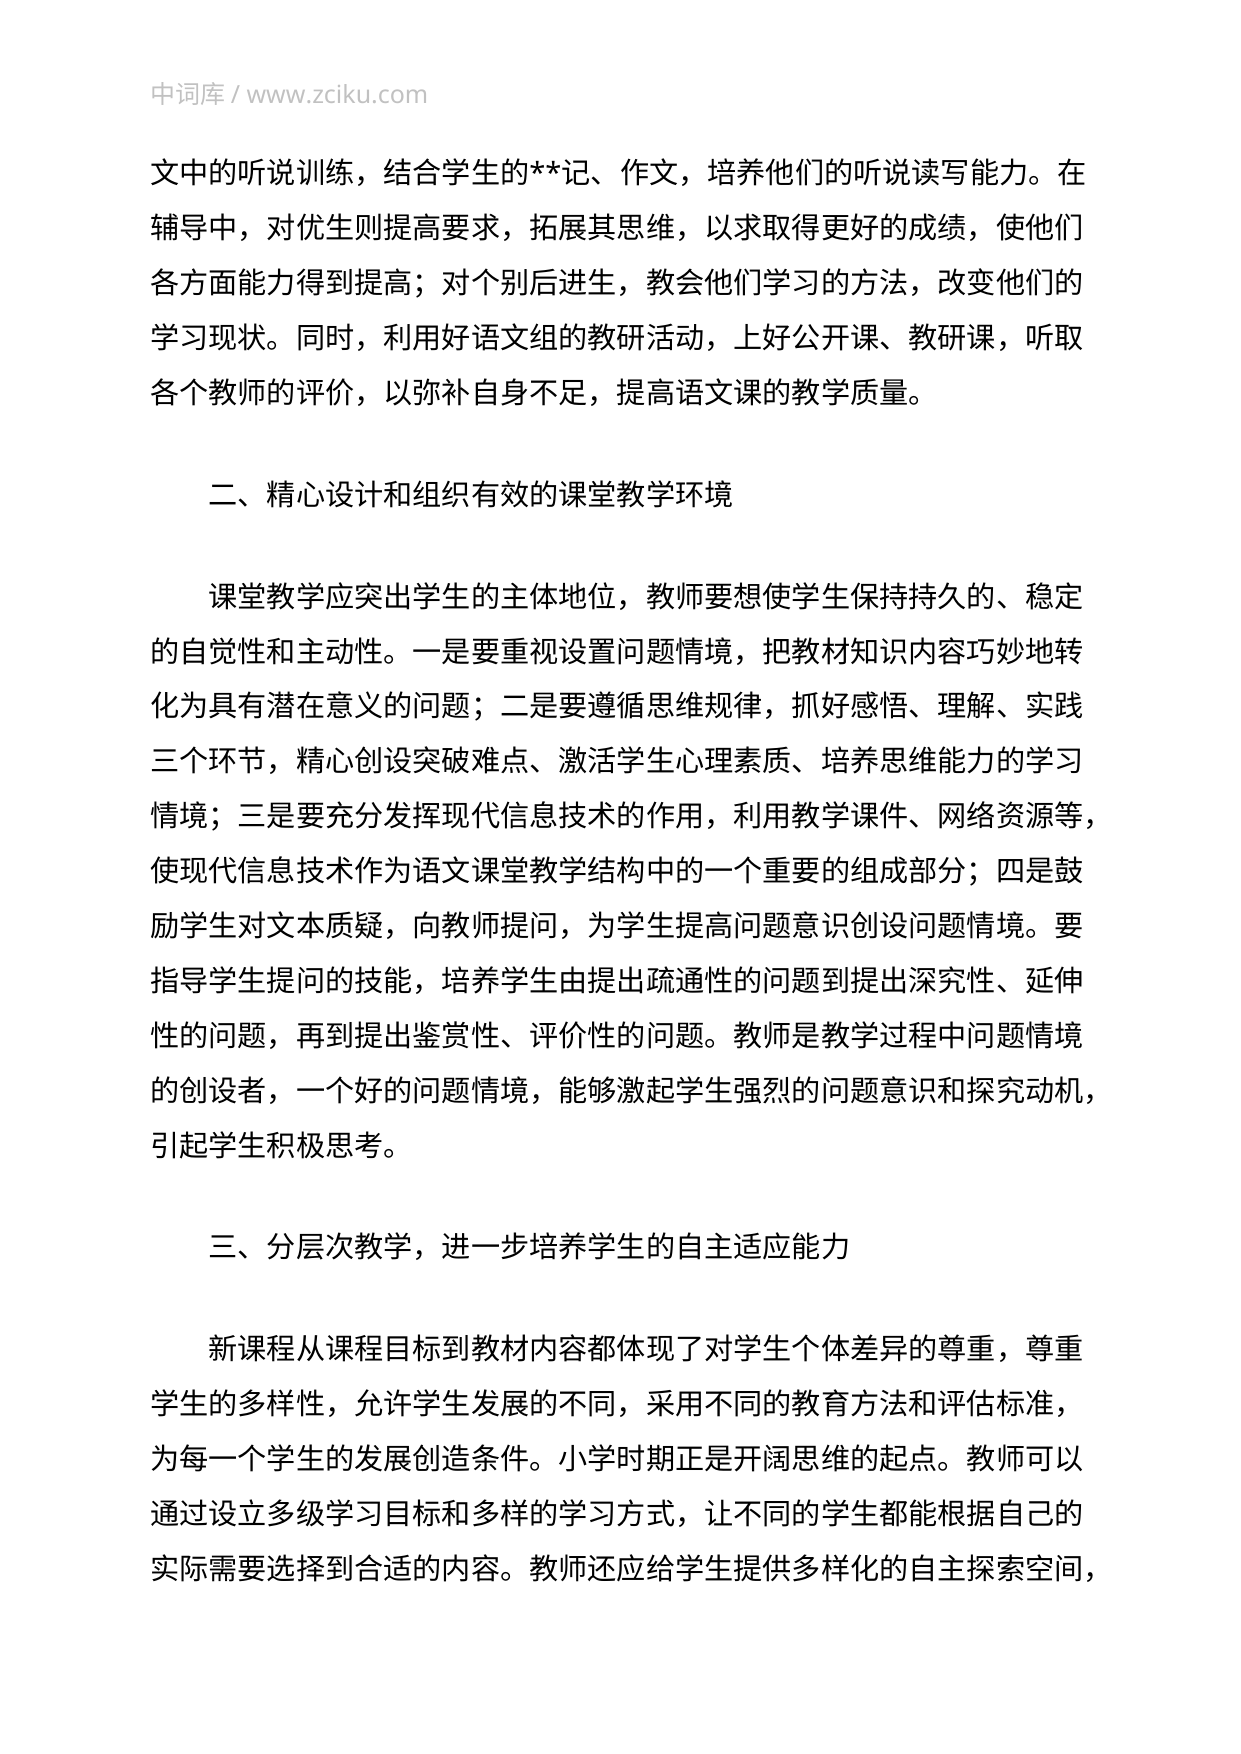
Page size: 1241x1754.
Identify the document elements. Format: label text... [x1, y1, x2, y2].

text 课堂教学应突出学生的主体地位，教师要想使学生保持持久的、稳定的自觉性和主动性。一是要重视设置问题情境，把教材知识内容巧妙地转化为具有潜在意义的问题；二是要遵循思维规律，抓好感悟、理解、实践三个环节，精心创设突破难点、激活学生心理素质、培养思维能力的学习情境；三是要充分发挥现代信息技术的作用，利用教学课件、网络资源等，使现代信息技术作为语文课堂教学结构中的一个重要的组成部分；四是鼓励学生对文本质疑，向教师提问，为学生提高问题意识创设问题情境。要指导学生提问的技能，培养学生由提出疏通性的问题到提出深究性、延伸性的问题，再到提出鉴赏性、评价性的问题。教师是教学过程中问题情境的创设者，一个好的问题情境，能够激起学生强烈的问题意识和探究动机，引起学生积极思考。 [150, 573, 1090, 1164]
text 二、精心设计和组织有效的课堂教学环境 [150, 471, 1090, 514]
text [150, 150, 1090, 412]
text 三、分层次教学，进一步培养学生的自主适应能力 [150, 1224, 1090, 1266]
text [150, 1326, 1090, 1588]
